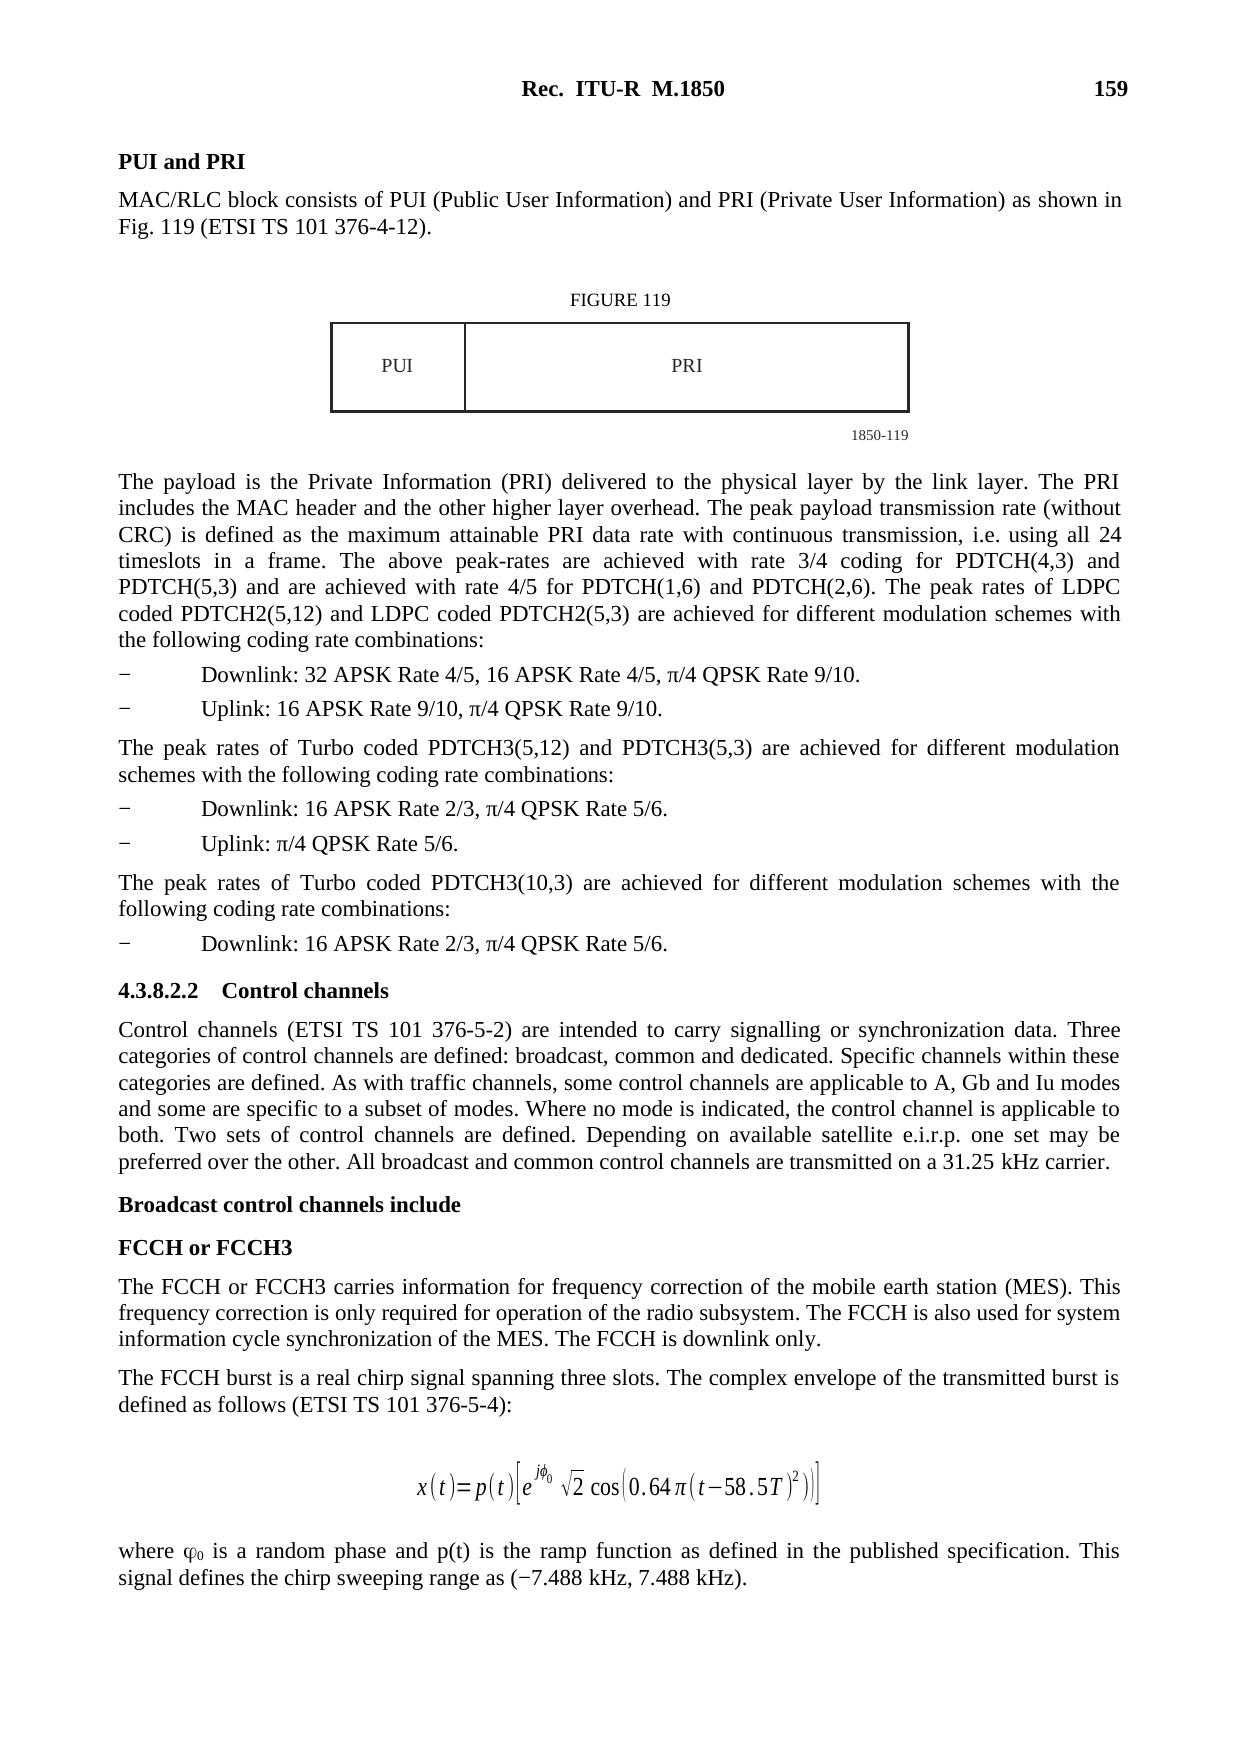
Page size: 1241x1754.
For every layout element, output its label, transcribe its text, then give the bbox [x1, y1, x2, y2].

text − Downlink: 16 APSK Rate 2/3, π/4 QPSK Rate 5/6. [118, 795, 1122, 822]
text MAC/RLC block consists of PUI (Public User Information) and PRI (Private User Information) as shown in Fig. 119 (ETSI TS 101 376-4-12). [118, 187, 1122, 239]
text − Downlink: 32 APSK Rate 4/5, 16 APSK Rate 4/5, π/4 QPSK Rate 9/10. [118, 661, 1122, 687]
subtitle FCCH or FCCH3 [118, 1234, 1122, 1260]
subtitle PUI and PRI [118, 148, 1122, 174]
text FIGURE 119 [118, 289, 1122, 311]
text − Downlink: 16 APSK Rate 2/3, π/4 QPSK Rate 5/6. [118, 930, 1122, 956]
subtitle Broadcast control channels include [118, 1191, 1122, 1217]
text Control channels (ETSI TS 101 376-5-2) are intended to carry signalling or synchronization data. Three categories of control channels are defined: broadcast, common and dedicated. Specific channels within these categories are defined. As with traffic channels, some control channels are applicable to A, Gb and Iu modes and some are specific to a subset of modes. Where no mode is indicated, the control channel is applicable to both. Two sets of control channels are defined. Depending on available satellite e.i.r.p. one set may be preferred over the other. All broadcast and common control channels are transmitted on a 31.25 kHz carrier. [118, 1016, 1122, 1174]
text The FCCH or FCCH3 carries information for frequency correction of the mobile earth station (MES). This frequency correction is only required for operation of the radio subsystem. The FCCH is also used for system information cycle synchronization of the MES. The FCCH is downlink only. [118, 1273, 1122, 1352]
text − Uplink: 16 APSK Rate 9/10, π/4 QPSK Rate 9/10. [118, 696, 1122, 722]
text The peak rates of Turbo coded PDTCH3(5,12) and PDTCH3(5,3) are achieved for different modulation schemes with the following coding rate combinations: [118, 734, 1122, 787]
text − Uplink: π/4 QPSK Rate 5/6. [118, 830, 1122, 856]
text The peak rates of Turbo coded PDTCH3(10,3) are achieved for different modulation schemes with the following coding rate combinations: [118, 869, 1122, 922]
text The payload is the Private Information (PRI) delivered to the physical layer by the link layer. The PRI includes the MAC header and the other higher layer overhead. The peak payload transmission rate (without CRC) is defined as the maximum attainable PRI data rate with continuous transmission, i.e. using all 24 timeslots in a frame. The above peak-rates are achieved with rate 3/4 coding for PDTCH(4,3) and PDTCH(5,3) and are achieved with rate 4/5 for PDTCH(1,6) and PDTCH(2,6). The peak rates of LDPC coded PDTCH2(5,12) and LDPC coded PDTCH2(5,3) are achieved for different modulation schemes with the following coding rate combinations: [118, 468, 1122, 652]
text The FCCH burst is a real chirp signal spanning three slots. The complex envelope of the transmitted burst is defined as follows (ETSI TS 101 376-5-4): [118, 1364, 1122, 1417]
text where 0 is a random phase and p(t) is the ramp function as defined in the published specification. This signal defines the chirp sweeping range as (−7.488 kHz, 7.488 kHz). [118, 1537, 1122, 1590]
subtitle 4.3.8.2.2 Control channels [118, 977, 1122, 1003]
